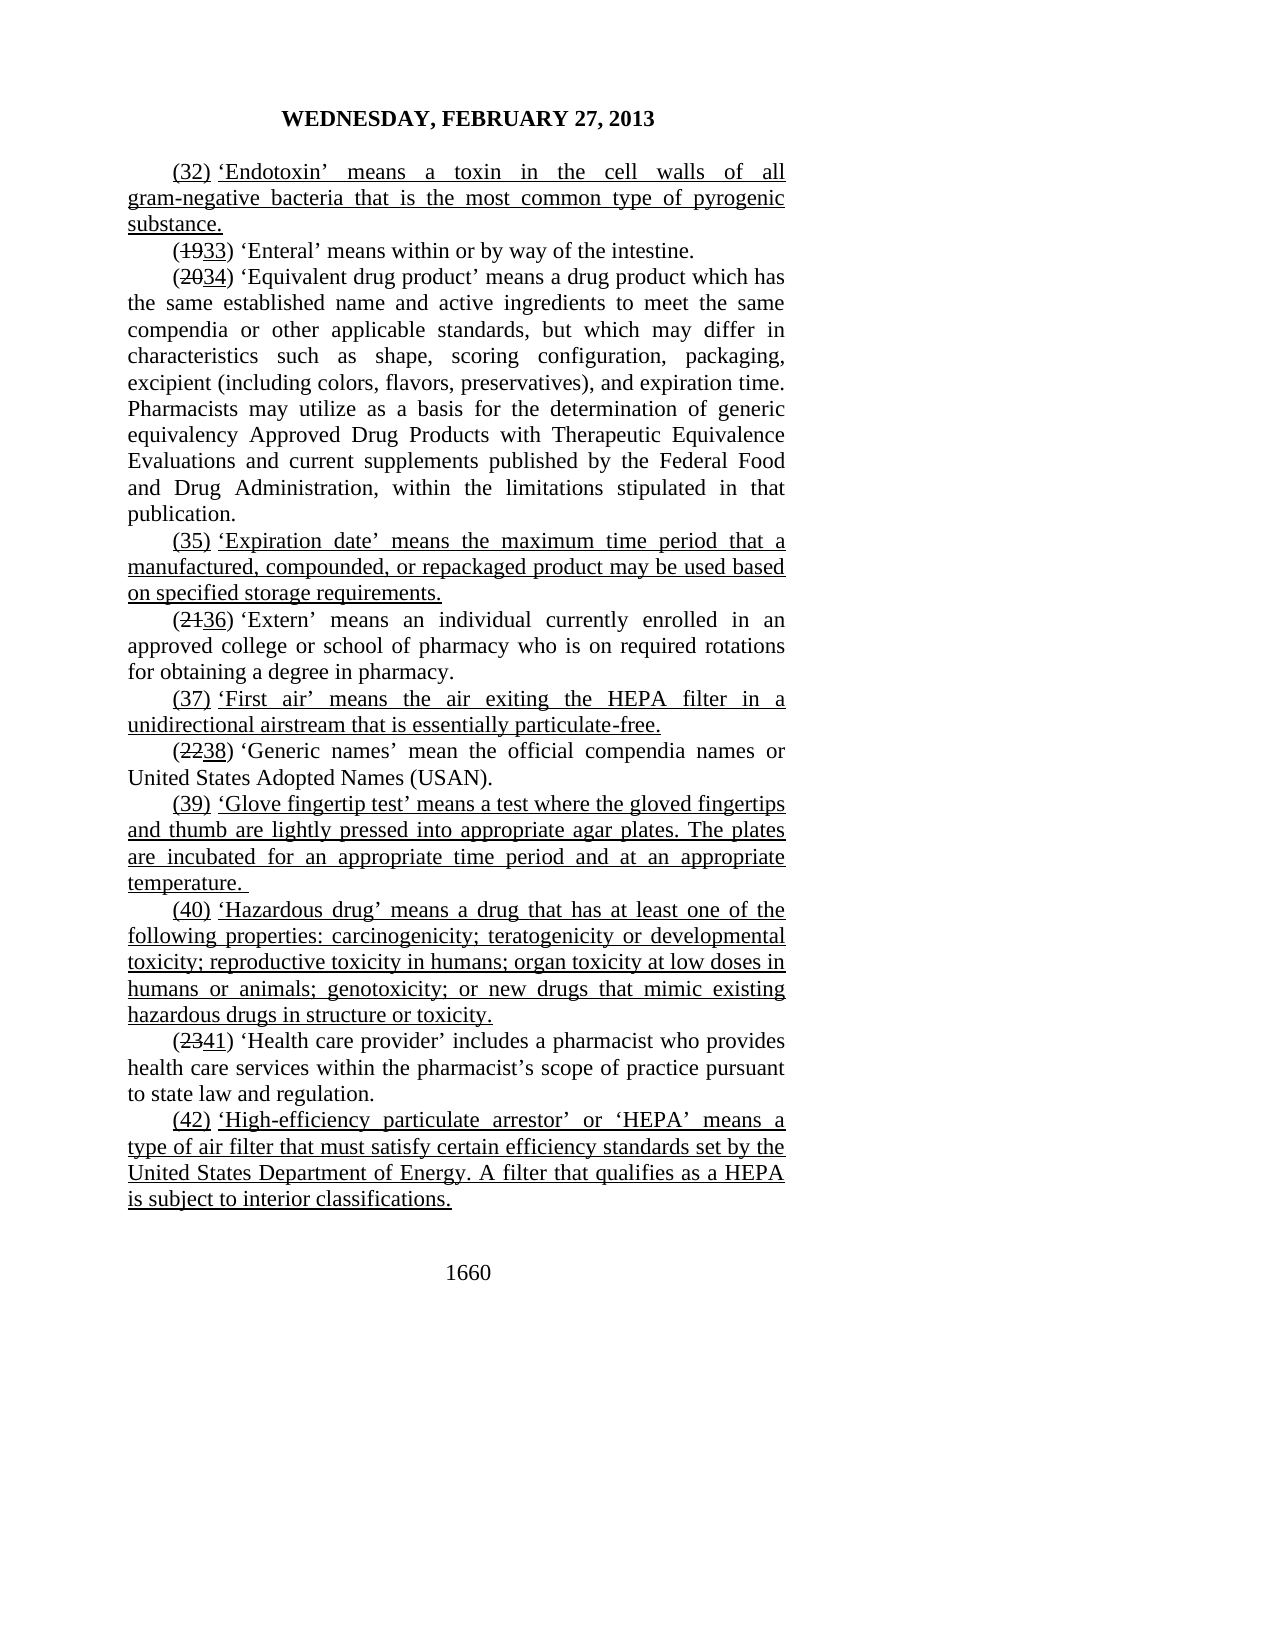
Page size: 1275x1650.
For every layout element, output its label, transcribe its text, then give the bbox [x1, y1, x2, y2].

text (39) ‘Glove fingertip test’ means a test where the gloved fingertips and thumb are lightly pressed into appropriate agar plates. The plates are incubated for an appropriate time period and at an appropriate temperature. [127, 867, 786, 896]
text (32) ‘Endotoxin’ means a toxin in the cell walls of all gram-negative bacteria that is the most common type of pyrogenic substance. [127, 158, 786, 237]
text (39) ‘Glove fingertip test’ means a test where the gloved fingertips and thumb are lightly pressed into appropriate agar plates. The plates are incubated for an appropriate time period and at an appropriate temperature. [127, 840, 786, 866]
text (2341) ‘Health care provider’ includes a pharmacist who provides health care services within the pharmacist’s scope of practice pursuant to state law and regulation. [127, 1027, 786, 1106]
text (35) ‘Expiration date’ means the maximum time period that a manufactured, compounded, or repackaged product may be used based on specified storage requirements. [127, 527, 786, 576]
text (2034) ‘Equivalent drug product’ means a drug product which has the same established name and active ingredients to meet the same compendia or other applicable standards, but which may differ in characteristics such as shape, scoring configuration, packaging, excipient (including colors, flavors, preservatives), and expiration time. Pharmacists may utilize as a basis for the determination of generic equivalency Approved Drug Products with Therapeutic Equivalence Evaluations and current supplements published by the Federal Food and Drug Administration, within the limitations stipulated in that publication. [127, 263, 786, 527]
text (42) ‘High-efficiency particulate arrestor’ or ‘HEPA’ means a type of air filter that must satisfy certain efficiency standards set by the United States Department of Energy. A filter that qualifies as a HEPA is subject to interior classifications. [127, 1106, 786, 1156]
text (2238) ‘Generic names’ mean the official compendia names or United States Adopted Names (USAN). [127, 737, 786, 790]
text (37) ‘First air’ means the air exiting the HEPA filter in a unidirectional airstream that is essentially particulate-free. [127, 685, 786, 737]
text (2136) ‘Extern’ means an individual currently enrolled in an approved college or school of pharmacy who is on required rotations for obtaining a degree in pharmacy. [127, 606, 786, 685]
text (39) ‘Glove fingertip test’ means a test where the gloved fingertips and thumb are lightly pressed into appropriate agar plates. The plates are incubated for an appropriate time period and at an appropriate temperature. [127, 790, 786, 839]
text (1933) ‘Enteral’ means within or by way of the intestine. [127, 237, 786, 263]
text (42) ‘High-efficiency particulate arrestor’ or ‘HEPA’ means a type of air filter that must satisfy certain efficiency standards set by the United States Department of Energy. A filter that qualifies as a HEPA is subject to interior classifications. [127, 1157, 786, 1212]
text (35) ‘Expiration date’ means the maximum time period that a manufactured, compounded, or repackaged product may be used based on specified storage requirements. [127, 577, 786, 606]
text (40) ‘Hazardous drug’ means a drug that has at least one of the following properties: carcinogenicity; teratogenicity or developmental toxicity; reproductive toxicity in humans; organ toxicity at low doses in humans or animals; genotoxicity; or new drugs that mimic existing hazardous drugs in structure or toxicity. [127, 896, 786, 945]
